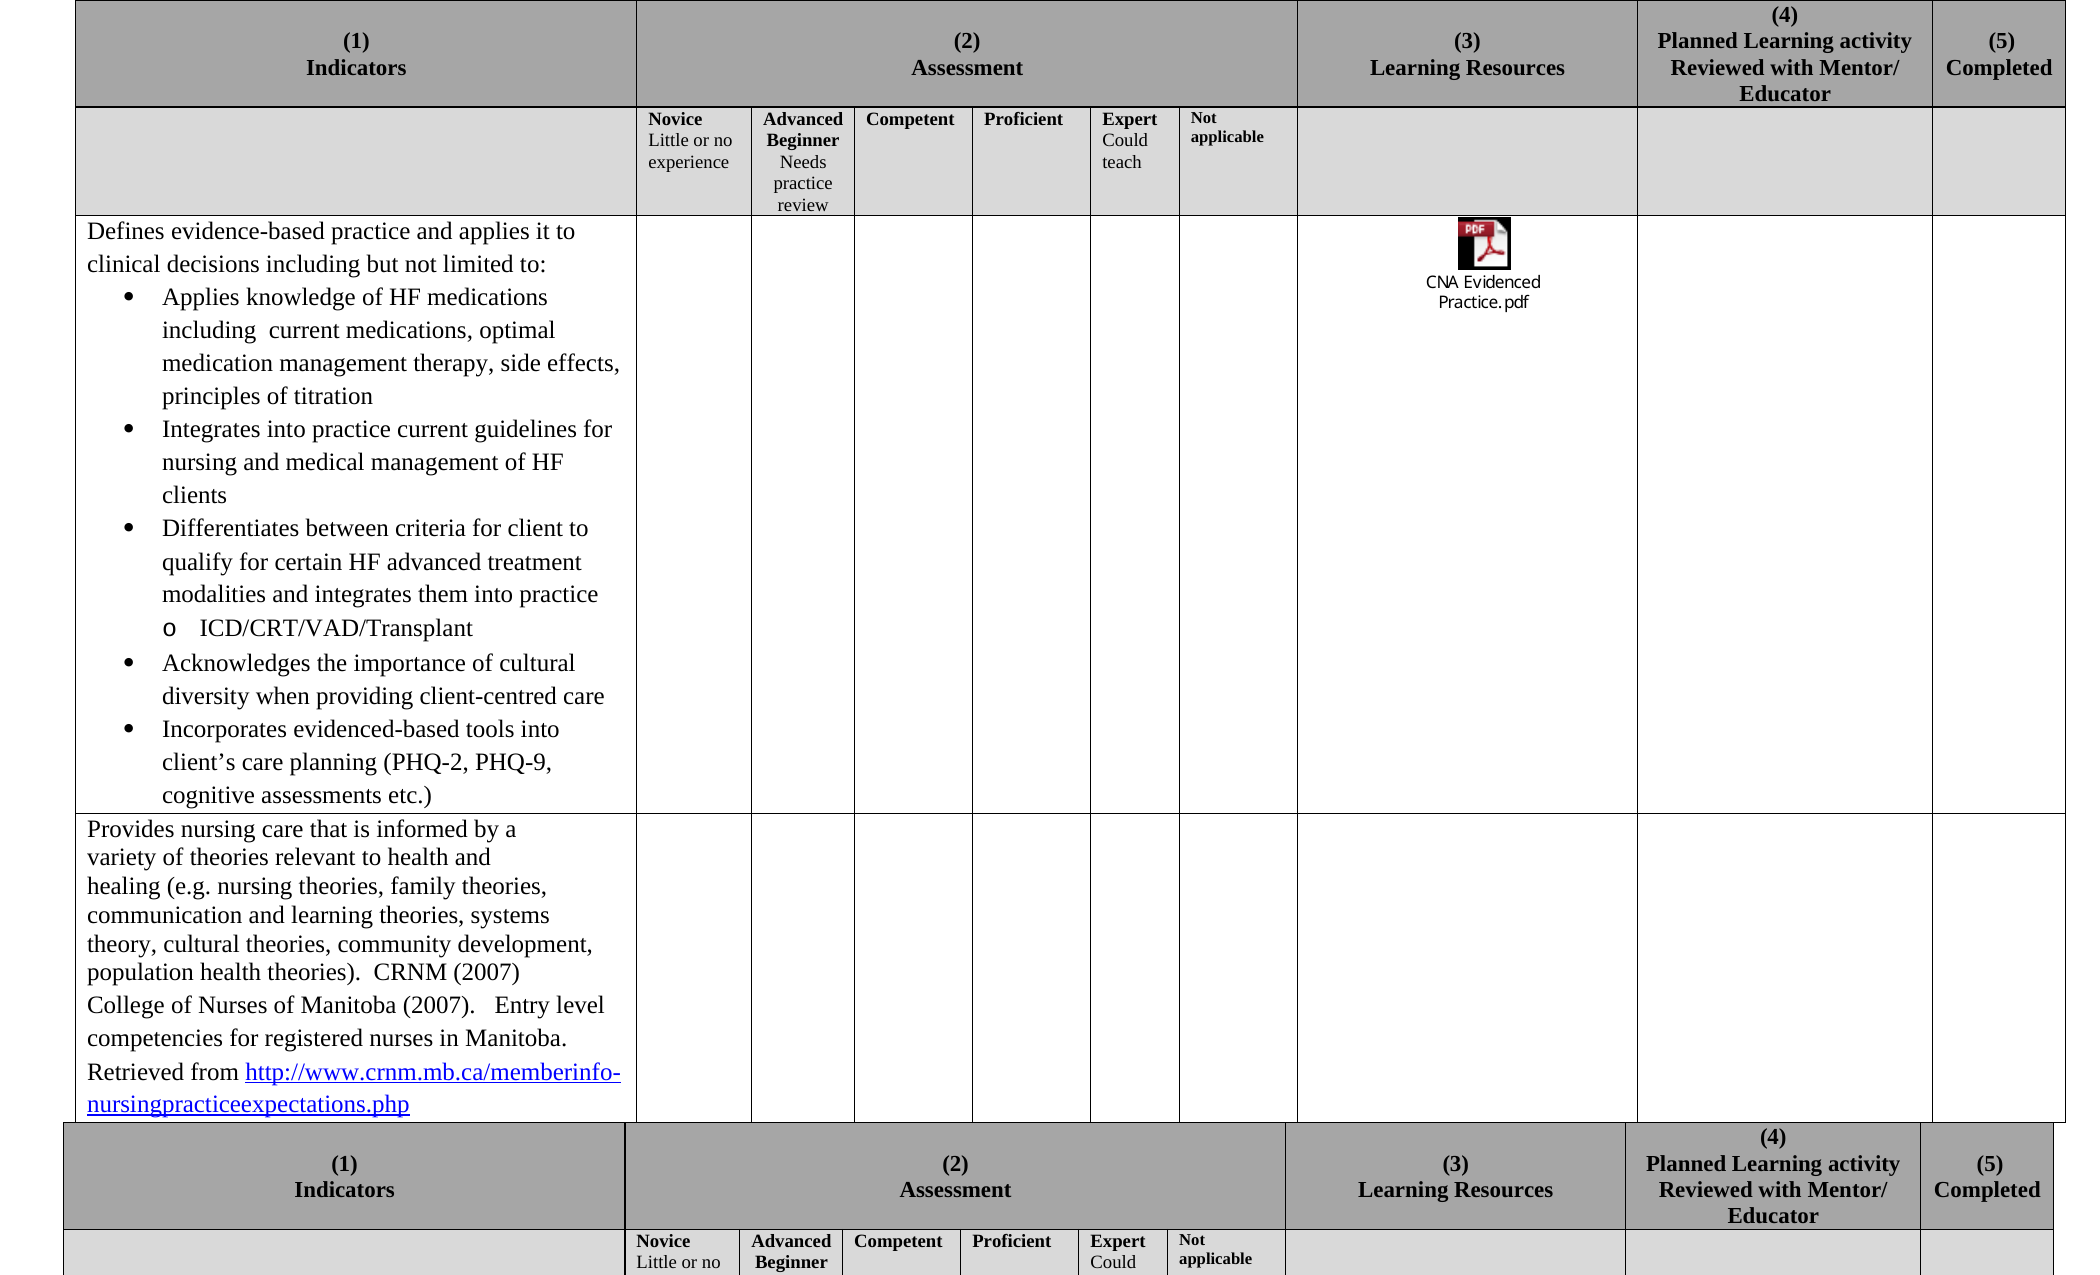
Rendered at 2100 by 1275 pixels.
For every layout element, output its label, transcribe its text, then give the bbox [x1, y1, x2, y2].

table_cell [1180, 814, 1297, 1122]
table_cell Competent [843, 1230, 960, 1275]
table_cell Expert Could teach [1079, 1230, 1167, 1275]
table_cell [1638, 108, 1932, 215]
table_cell Provides nursing care that is informed by a variety of theories relevant to health and healing (e.g. nursing theories, family theories, communication and learning theories, systems theory, cultural theories, community development, population health theories). CRNM (2007) College of Nurses of Manitoba (2007). Entry level competencies for registered nurses in Manitoba. Retrieved from http://www.crnm.mb.ca/memberinfo-nursingpracticeexpectations.php [76, 814, 636, 1122]
table_cell [637, 216, 751, 813]
table_cell Not applicable [1180, 108, 1297, 215]
table_header (2) Assessment [637, 1, 1297, 106]
table_cell [752, 216, 854, 813]
table_cell (3) Learning Resources [1286, 1123, 1625, 1229]
table_header (1) Indicators [76, 1, 636, 106]
table_cell Novice Little or no experience [637, 108, 751, 215]
table_header (3) Learning Resources [1298, 1, 1637, 106]
table_cell [1091, 814, 1179, 1122]
table_cell [76, 108, 636, 215]
table_cell [1638, 814, 1932, 1122]
table_cell [1933, 814, 2065, 1122]
table_cell [973, 216, 1090, 813]
table_cell Proficient [973, 108, 1090, 215]
table_cell [1933, 216, 2065, 813]
table_cell [752, 814, 854, 1122]
table_cell Proficient [961, 1230, 1078, 1275]
table_cell (5) Completed [1921, 1123, 2053, 1229]
table_cell [1298, 814, 1637, 1122]
table_cell [637, 814, 751, 1122]
table_cell [64, 1230, 624, 1275]
table_cell [855, 216, 972, 813]
table_cell Defines evidence-based practice and applies it to clinical decisions including but not limited to: Applies knowledge of HF medications including current medications, optimal medication management therapy, side effects, principles of titration Integrates into practice current guidelines for nursing and medical management of HF clients Differentiates between criteria for client to qualify for certain HF advanced treatment modalities and integrates them into practice ICD/CRT/VAD/Transplant Acknowledges the importance of cultural diversity when providing client-centred care Incorporates evidenced-based tools into client’s care planning (PHQ-2, PHQ-9, cognitive assessments etc.) [76, 216, 636, 813]
table_cell [1091, 216, 1179, 813]
table_cell [1286, 1230, 1625, 1275]
table_cell [973, 814, 1090, 1122]
table_header (4) Planned Learning activity Reviewed with Mentor/ Educator [1638, 1, 1932, 106]
table_cell Novice Little or no experience [626, 1230, 739, 1275]
table_cell [1638, 216, 1932, 813]
table_cell Advanced Beginner Needs practice review [740, 1230, 842, 1275]
table_cell [1298, 108, 1637, 215]
table_cell (4) Planned Learning activity Reviewed with Mentor/ Educator [1626, 1123, 1920, 1229]
table_cell Not applicable [1168, 1230, 1285, 1275]
table_cell Competent [855, 108, 972, 215]
table_header (5) Completed [1933, 1, 2065, 106]
table_cell [1626, 1230, 1920, 1275]
table_cell [855, 814, 972, 1122]
table_cell [1933, 108, 2065, 215]
table_cell Expert Could teach [1091, 108, 1179, 215]
table_cell Advanced Beginner Needs practice review [752, 108, 854, 215]
table_cell [1298, 216, 1637, 813]
table_cell [1180, 216, 1297, 813]
table_cell (1) Indicators [64, 1123, 624, 1229]
table_cell [1921, 1230, 2053, 1275]
table_cell (2) Assessment [626, 1123, 1285, 1229]
